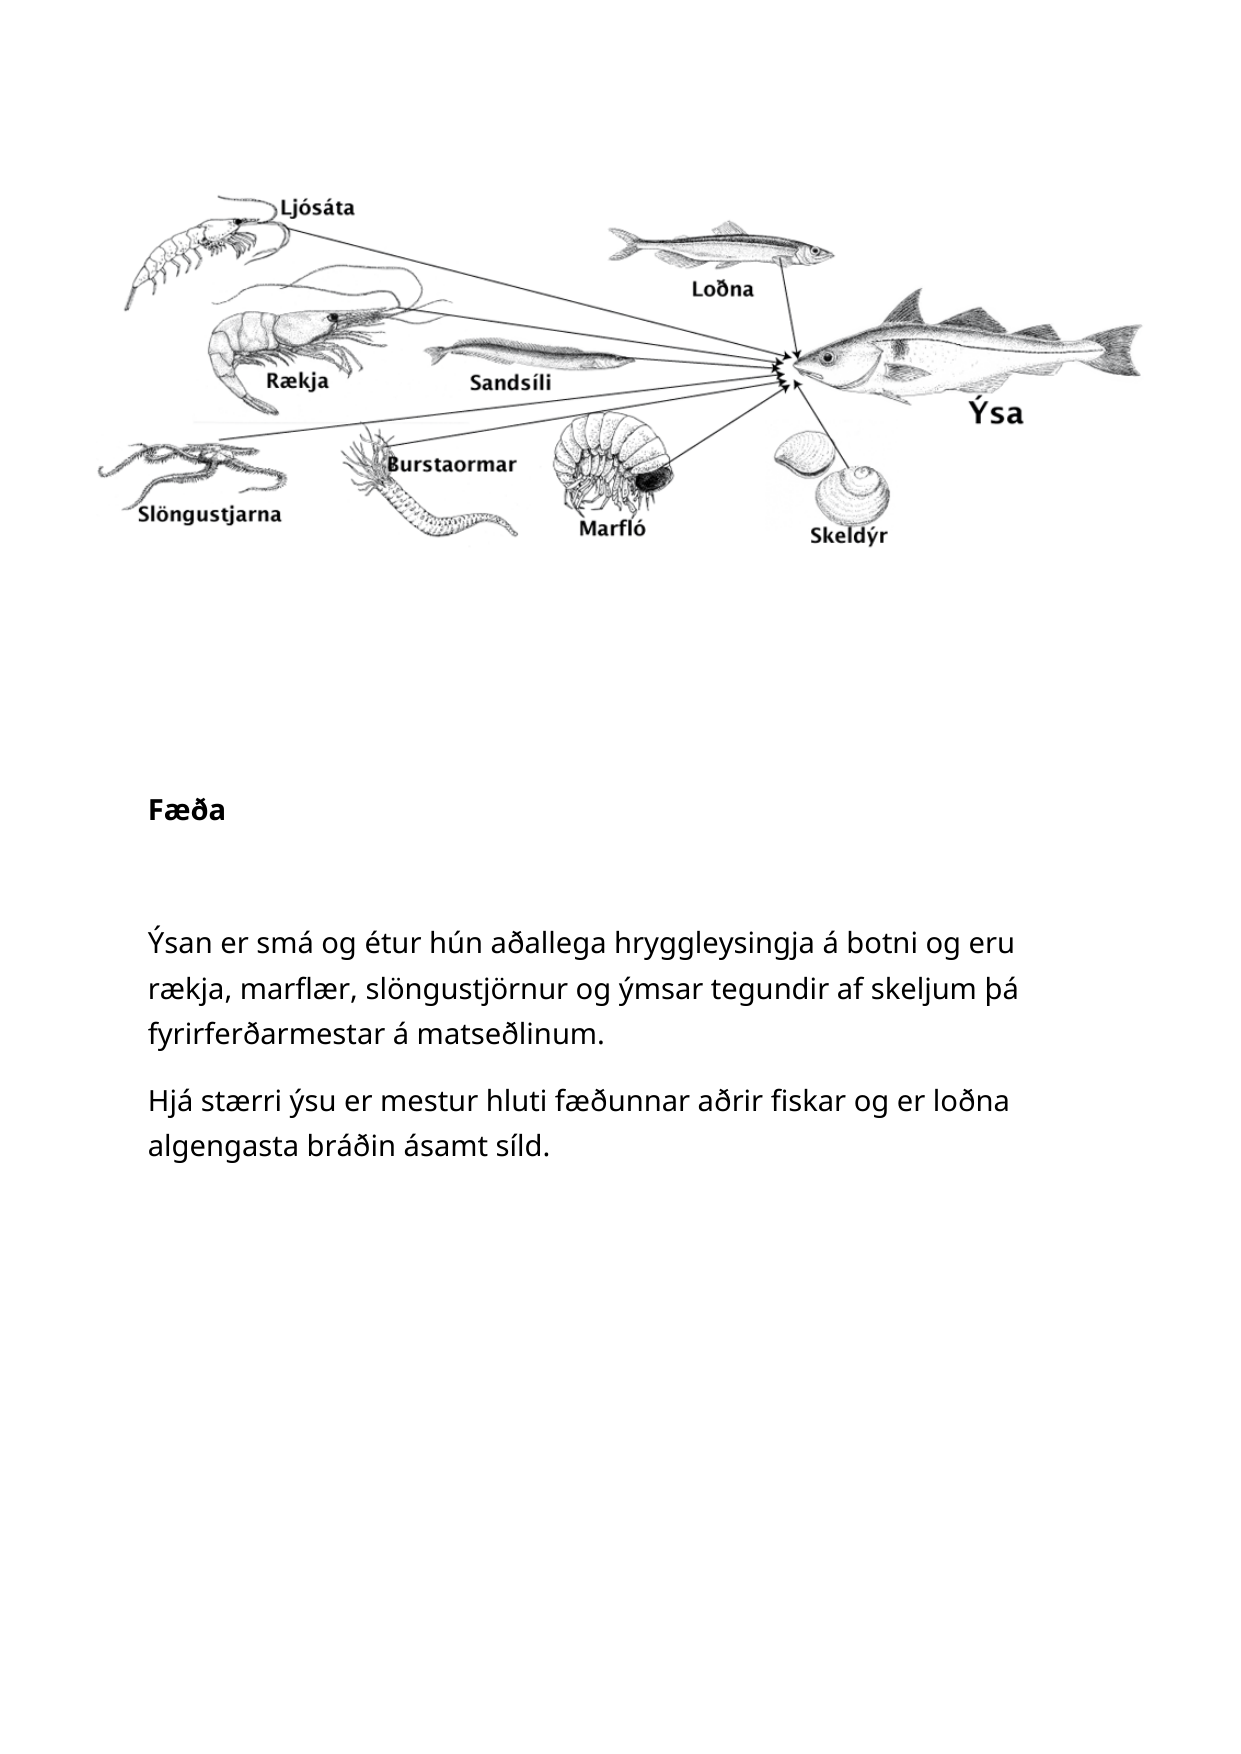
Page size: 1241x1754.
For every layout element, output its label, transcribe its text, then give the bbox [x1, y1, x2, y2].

picture [82, 176, 1177, 552]
text Fæða [148, 789, 1093, 829]
text Hjá stærri ýsu er mestur hluti fæðunnar aðrir fiskar og er loðna algengasta bráðin ásamt síld. [148, 1080, 1093, 1165]
text Ýsan er smá og étur hún aðallega hryggleysingja á botni og eru rækja, marflær, slöngustjörnur og ýmsar tegundir af skeljum þá fyrirferðarmestar á matseðlinum. [148, 922, 1093, 1053]
